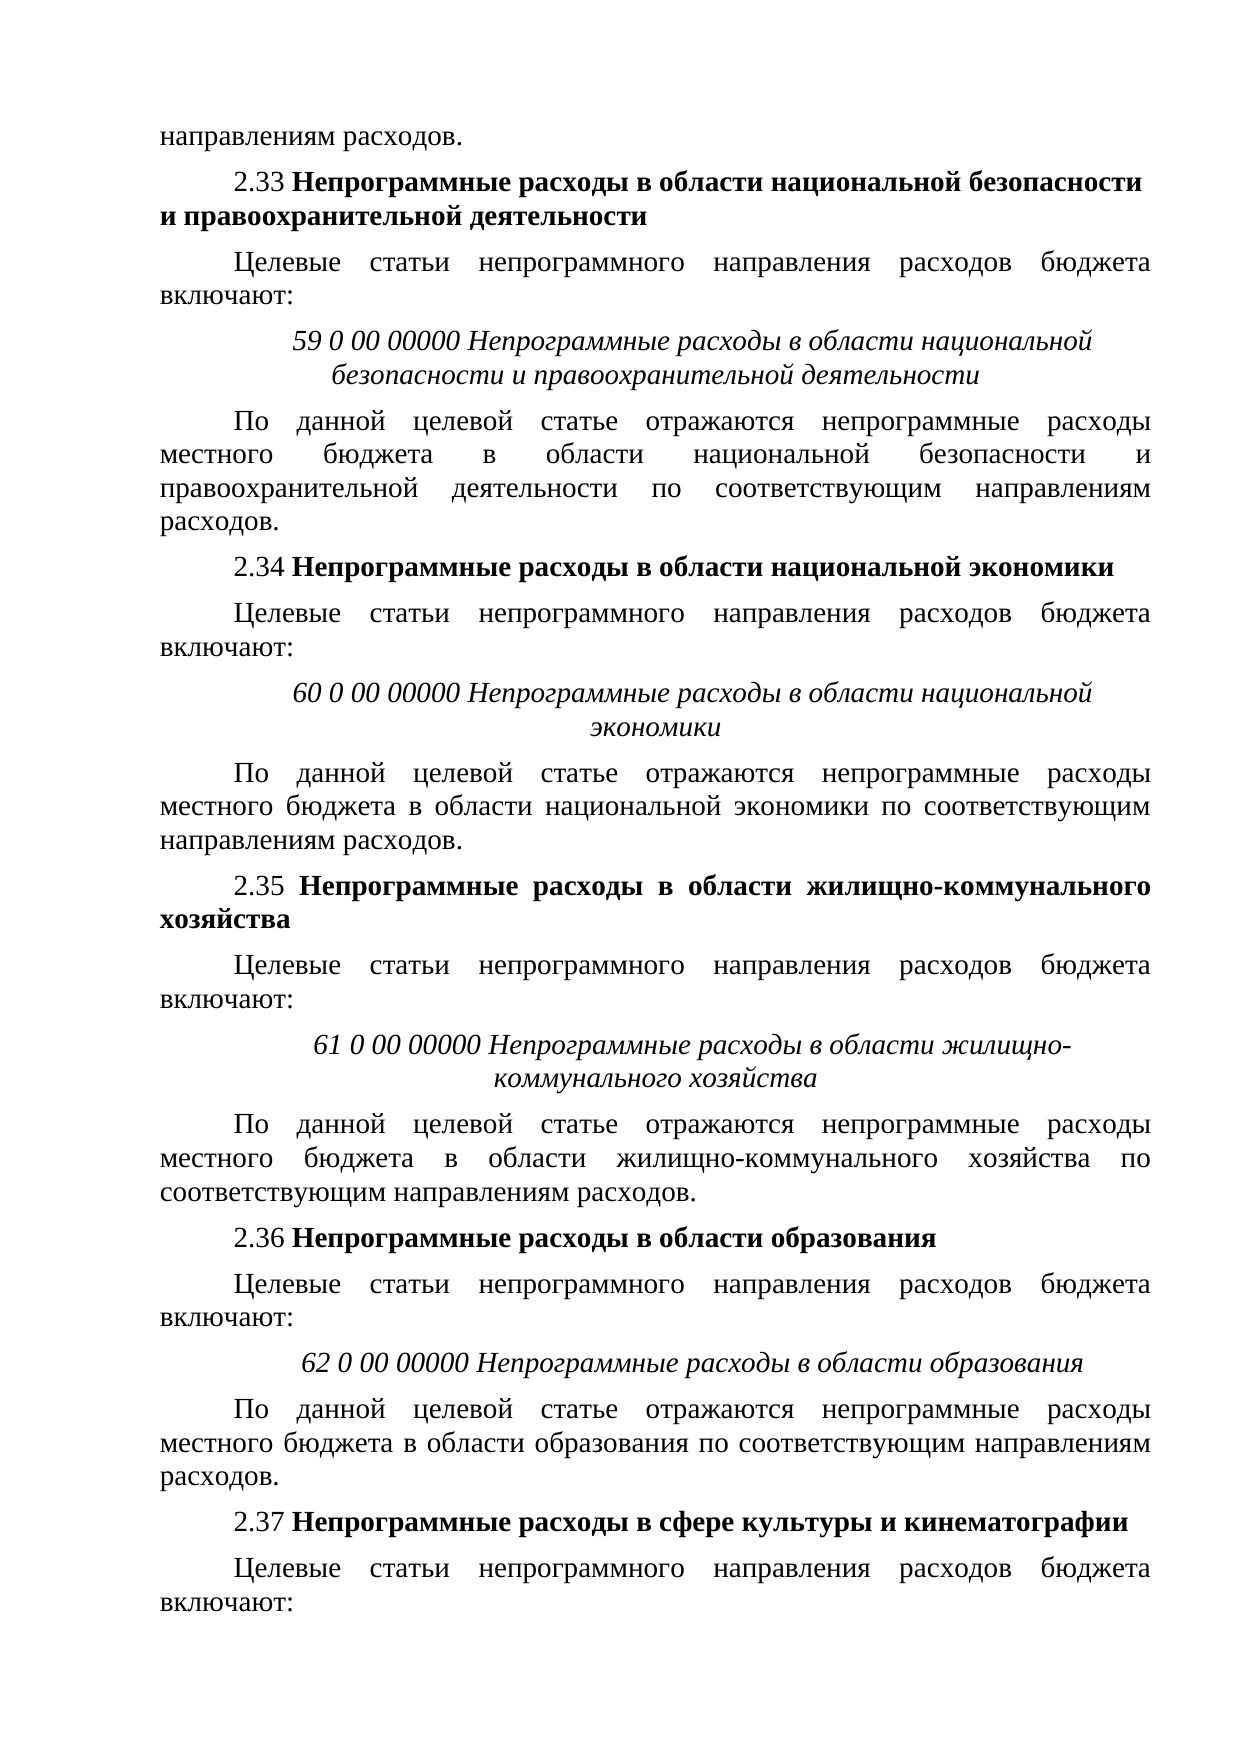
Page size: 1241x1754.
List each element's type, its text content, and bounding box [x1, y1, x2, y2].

text 60 0 00 00000 Непрограммные расходы в области национальной экономики [159, 675, 1152, 742]
text По данной целевой статье отражаются непрограммные расходы местного бюджета в области жилищно-коммунального хозяйства по соответствующим направлениям расходов. [159, 1107, 1152, 1207]
text Целевые статьи непрограммного направления расходов бюджета включают: [159, 244, 1152, 311]
text 62 0 00 00000 Непрограммные расходы в области образования [159, 1345, 1152, 1379]
text 59 0 00 00000 Непрограммные расходы в области национальной безопасности и правоохранительной деятельности [159, 323, 1152, 390]
text 2.33 Непрограммные расходы в области национальной безопасности и правоохранительной деятельности [159, 164, 1152, 231]
text 2.34 Непрограммные расходы в области национальной экономики [159, 549, 1152, 583]
text По данной целевой статье отражаются непрограммные расходы местного бюджета в области национальной безопасности и правоохранительной деятельности по соответствующим направлениям расходов. [159, 403, 1152, 537]
text 61 0 00 00000 Непрограммные расходы в области жилищно-коммунального хозяйства [159, 1027, 1152, 1094]
text По данной целевой статье отражаются непрограммные расходы местного бюджета в области образования по соответствующим направлениям расходов. [159, 1391, 1152, 1492]
text 2.36 Непрограммные расходы в области образования [159, 1220, 1152, 1253]
text 2.37 Непрограммные расходы в сфере культуры и кинематографии [159, 1504, 1152, 1538]
text Целевые статьи непрограммного направления расходов бюджета включают: [159, 1551, 1152, 1618]
text Целевые статьи непрограммного направления расходов бюджета включают: [159, 596, 1152, 663]
text Целевые статьи непрограммного направления расходов бюджета включают: [159, 1266, 1152, 1333]
text 2.35 Непрограммные расходы в области жилищно-коммунального хозяйства [159, 868, 1152, 935]
text Целевые статьи непрограммного направления расходов бюджета включают: [159, 947, 1152, 1014]
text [159, 118, 1152, 152]
text По данной целевой статье отражаются непрограммные расходы местного бюджета в области национальной экономики по соответствующим направлениям расходов. [159, 755, 1152, 855]
